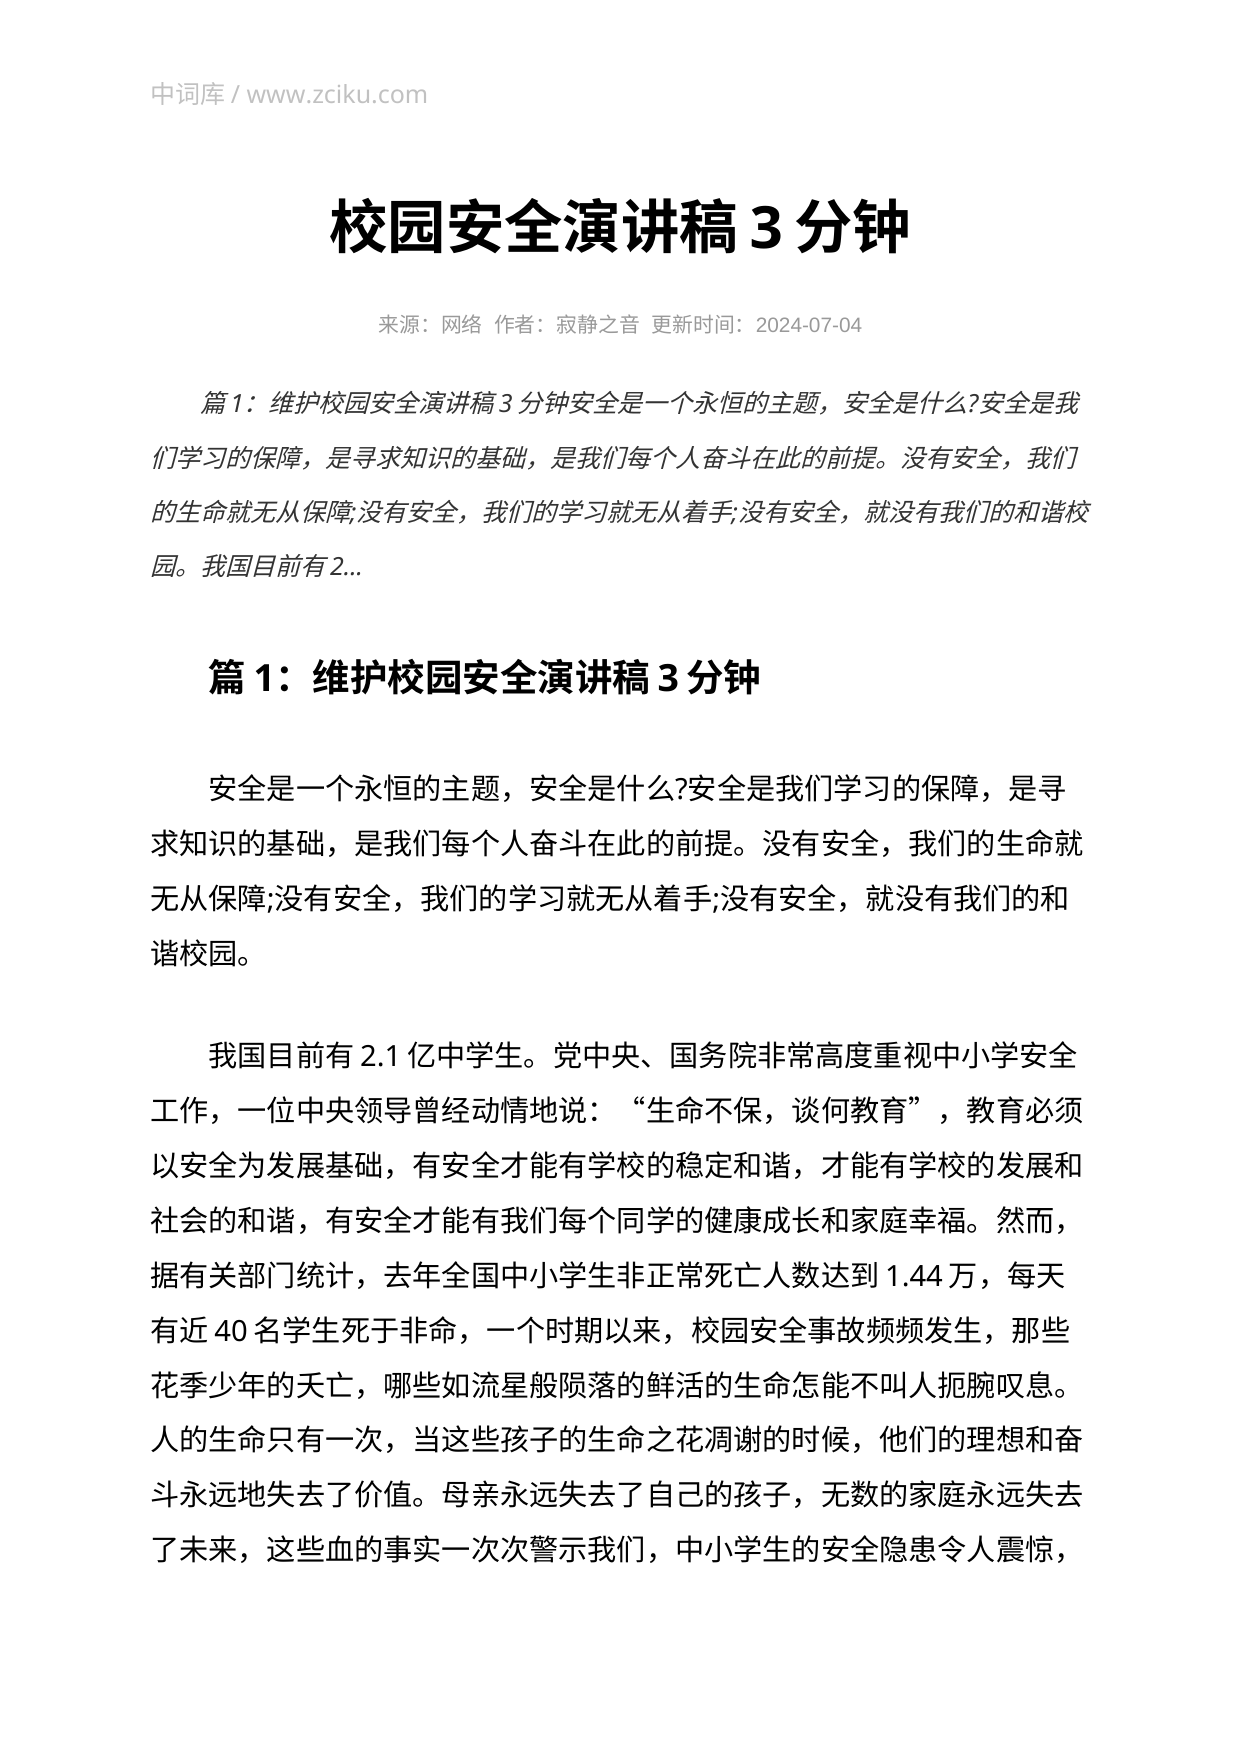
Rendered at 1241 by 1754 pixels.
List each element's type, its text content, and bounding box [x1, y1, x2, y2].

subtitle 校园安全演讲稿3分钟 [150, 181, 1090, 266]
text 安全是一个永恒的主题，安全是什么?安全是我们学习的保障，是寻求知识的基础，是我们每个人奋斗在此的前提。没有安全，我们的生命就无从保障;没有安全，我们的学习就无从着手;没有安全，就没有我们的和谐校园。 [150, 766, 1090, 973]
text 篇1：维护校园安全演讲稿3分钟安全是一个永恒的主题，安全是什么?安全是我们学习的保障，是寻求知识的基础，是我们每个人奋斗在此的前提。没有安全，我们的生命就无从保障;没有安全，我们的学习就无从着手;没有安全，就没有我们的和谐校园。我国目前有2... [150, 384, 1090, 583]
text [150, 1032, 1090, 1569]
text 篇1：维护校园安全演讲稿3分钟 [150, 648, 1090, 703]
text 来源：网络 作者：寂静之音 更新时间：2024-07-04 [150, 313, 1090, 337]
